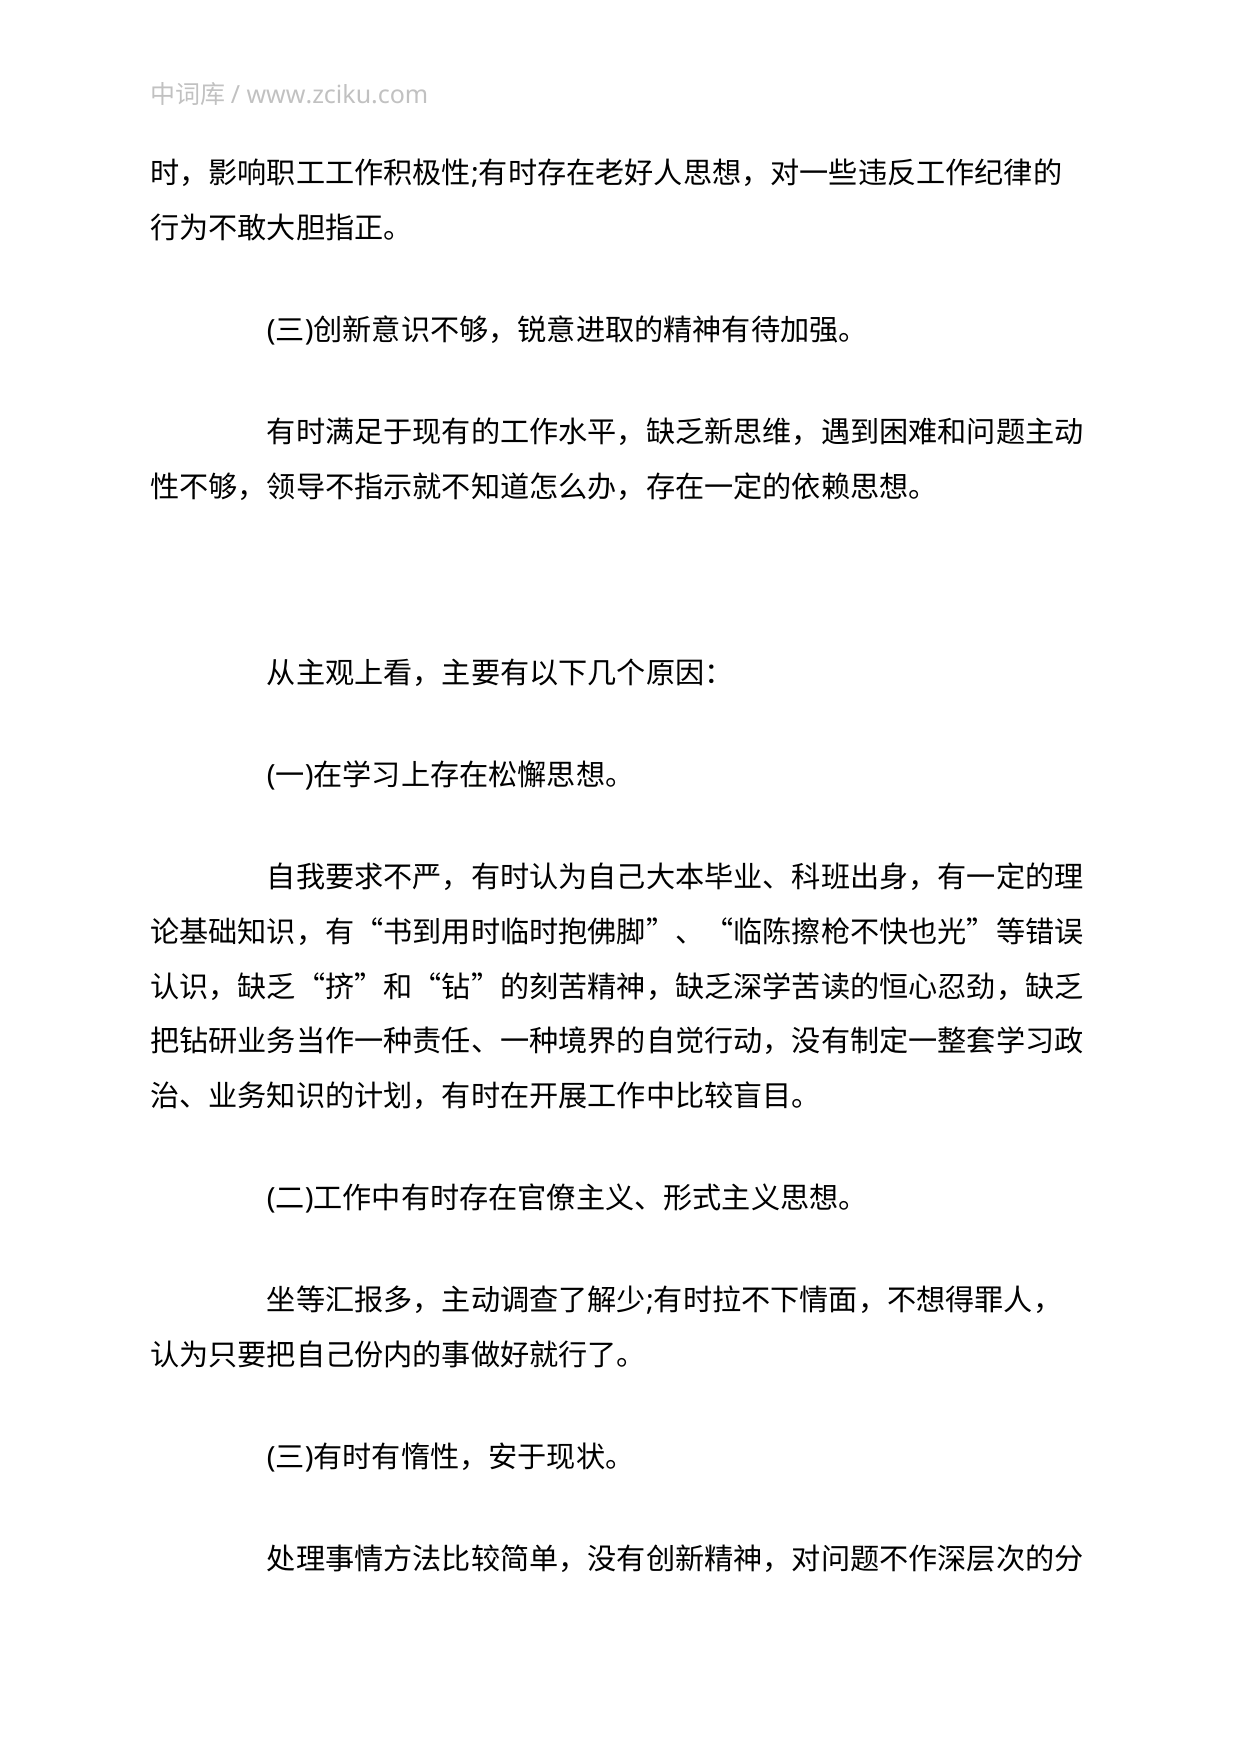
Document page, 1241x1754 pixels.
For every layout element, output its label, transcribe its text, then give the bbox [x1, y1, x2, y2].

text 自我要求不严，有时认为自己大本毕业、科班出身，有一定的理论基础知识，有“书到用时临时抱佛脚”、“临陈擦枪不快也光”等错误认识，缺乏“挤”和“钻”的刻苦精神，缺乏深学苦读的恒心忍劲，缺乏把钻研业务当作一种责任、一种境界的自觉行动，没有制定一整套学习政治、业务知识的计划，有时在开展工作中比较盲目。 [150, 853, 1090, 1115]
text (一)在学习上存在松懈思想。 [150, 751, 1090, 794]
text (三)创新意识不够，锐意进取的精神有待加强。 [150, 307, 1090, 349]
text 有时满足于现有的工作水平，缺乏新思维，遇到困难和问题主动性不够，领导不指示就不知道怎么办，存在一定的依赖思想。 [150, 409, 1090, 506]
text (二)工作中有时存在官僚主义、形式主义思想。 [150, 1175, 1090, 1217]
text (三)有时有惰性，安于现状。 [150, 1433, 1090, 1476]
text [150, 1535, 1090, 1578]
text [150, 150, 1090, 247]
text 从主观上看，主要有以下几个原因： [150, 649, 1090, 692]
text 坐等汇报多，主动调查了解少;有时拉不下情面，不想得罪人，认为只要把自己份内的事做好就行了。 [150, 1277, 1090, 1374]
